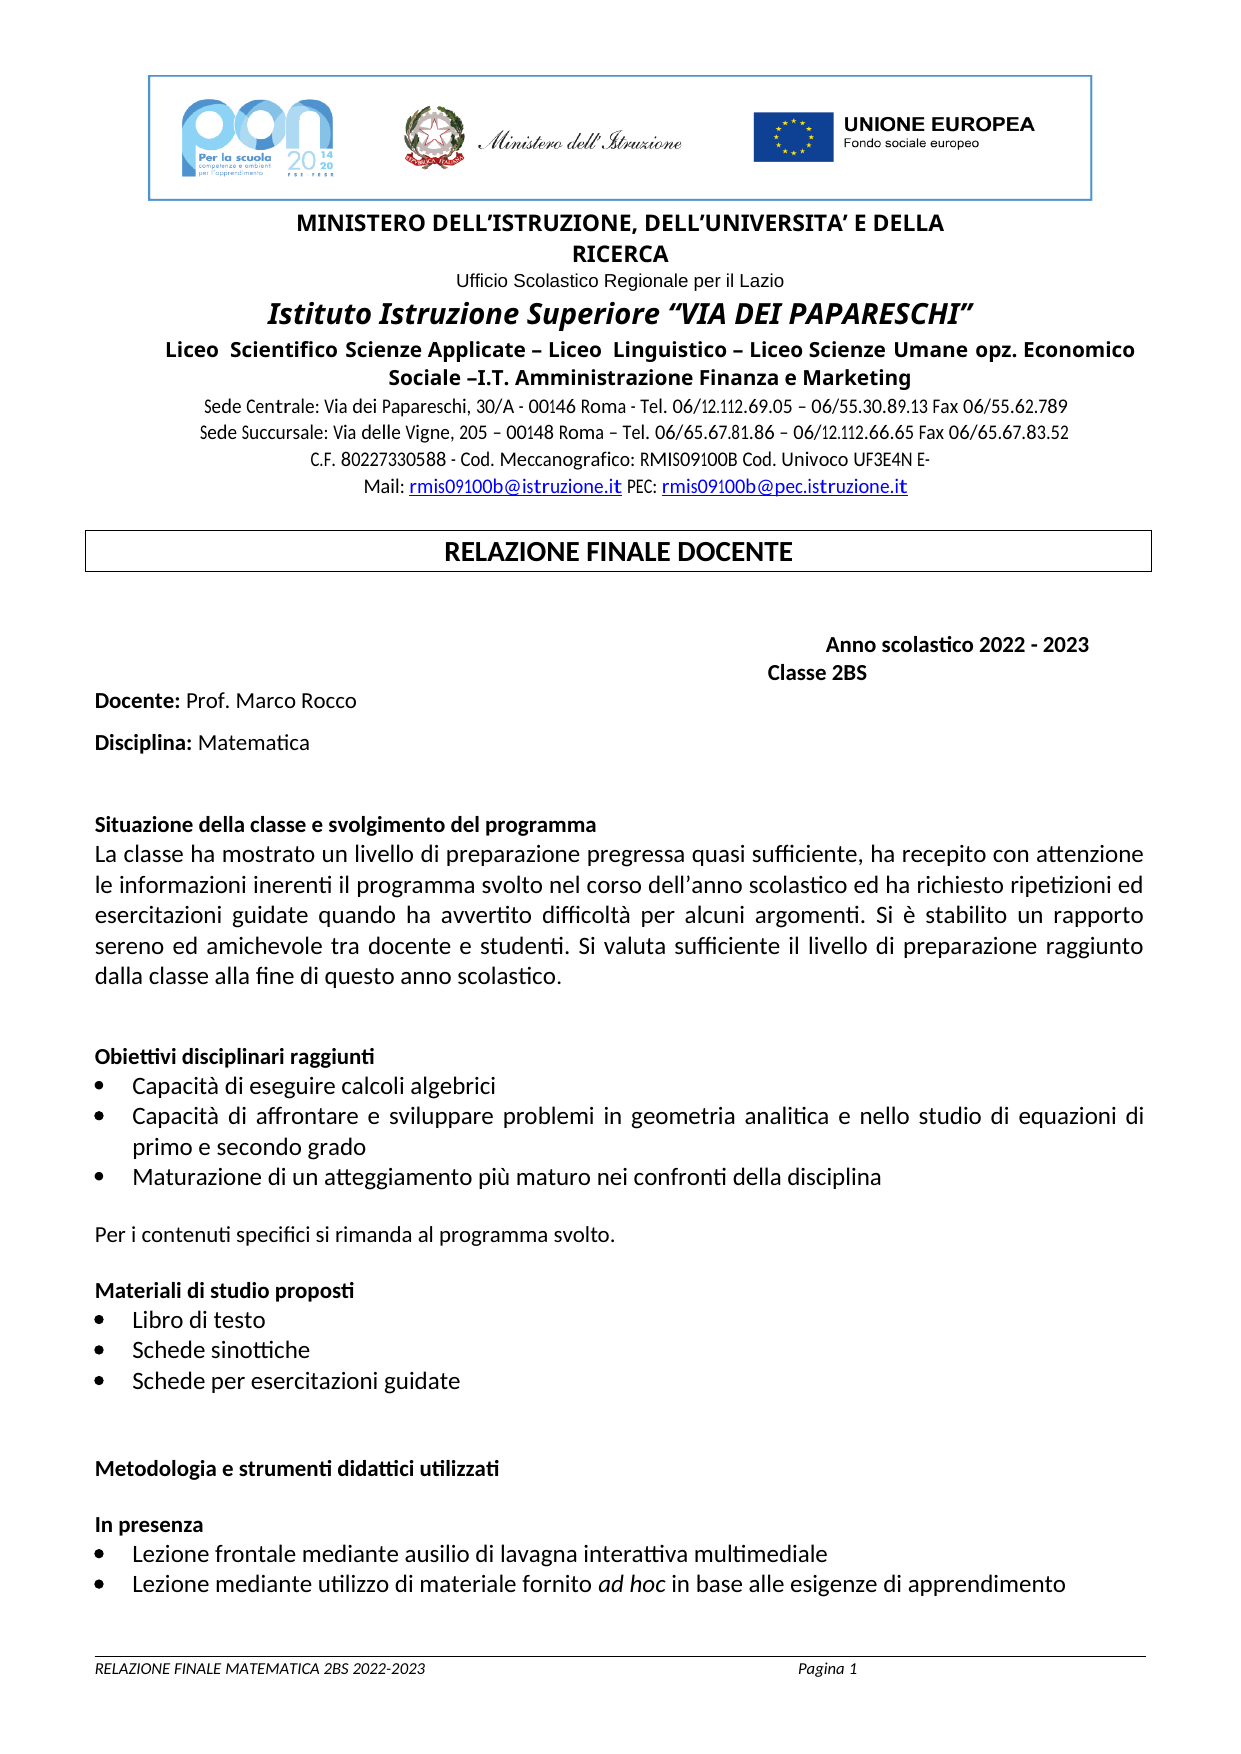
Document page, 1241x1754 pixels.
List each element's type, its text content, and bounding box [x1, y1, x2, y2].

text Disciplina: Matematica [94, 728, 1146, 756]
picture [147, 75, 1093, 201]
text Anno scolastico 2022 - 2023 [769, 630, 1146, 658]
list Capacità di eseguire calcoli algebrici [94, 1070, 1146, 1100]
text Classe 2BS [94, 658, 1146, 686]
text Obiettivi disciplinari raggiunti [94, 1042, 1146, 1070]
list Lezione mediante utilizzo di materiale fornito ad hoc in base alle esigenze di apprendimento [94, 1569, 1146, 1599]
list Capacità di affrontare e sviluppare problemi in geometria analitica e nello studio di equazioni di primo e secondo grado [94, 1100, 1146, 1161]
list Libro di testo [94, 1304, 1146, 1334]
list Schede per esercitazioni guidate [94, 1365, 1146, 1396]
list Schede sinottiche [94, 1334, 1146, 1365]
text Per i contenuti specifici si rimanda al programma svolto. [94, 1220, 1146, 1248]
text Situazione della classe e svolgimento del programma [94, 810, 1146, 838]
text In presenza [94, 1510, 1146, 1538]
list Lezione frontale mediante ausilio di lavagna interattiva multimediale [94, 1538, 1146, 1569]
text Docente: Prof. Marco Rocco [94, 686, 1146, 714]
list Maturazione di un atteggiamento più maturo nei confronti della disciplina [94, 1161, 1146, 1192]
text La classe ha mostrato un livello di preparazione pregressa quasi sufficiente, ha recepito con attenzione le informazioni inerenti il programma svolto nel corso dell’anno scolastico ed ha richiesto ripetizioni ed esercitazioni guidate quando ha avvertito difficoltà per alcuni argomenti. Si è stabilito un rapporto sereno ed amichevole tra docente e studenti. Si valuta sufficiente il livello di preparazione raggiunto dalla classe alla fine di questo anno scolastico. [94, 838, 1146, 991]
text Metodologia e strumenti didattici utilizzati [94, 1454, 1146, 1482]
text Materiali di studio proposti [94, 1276, 1146, 1304]
